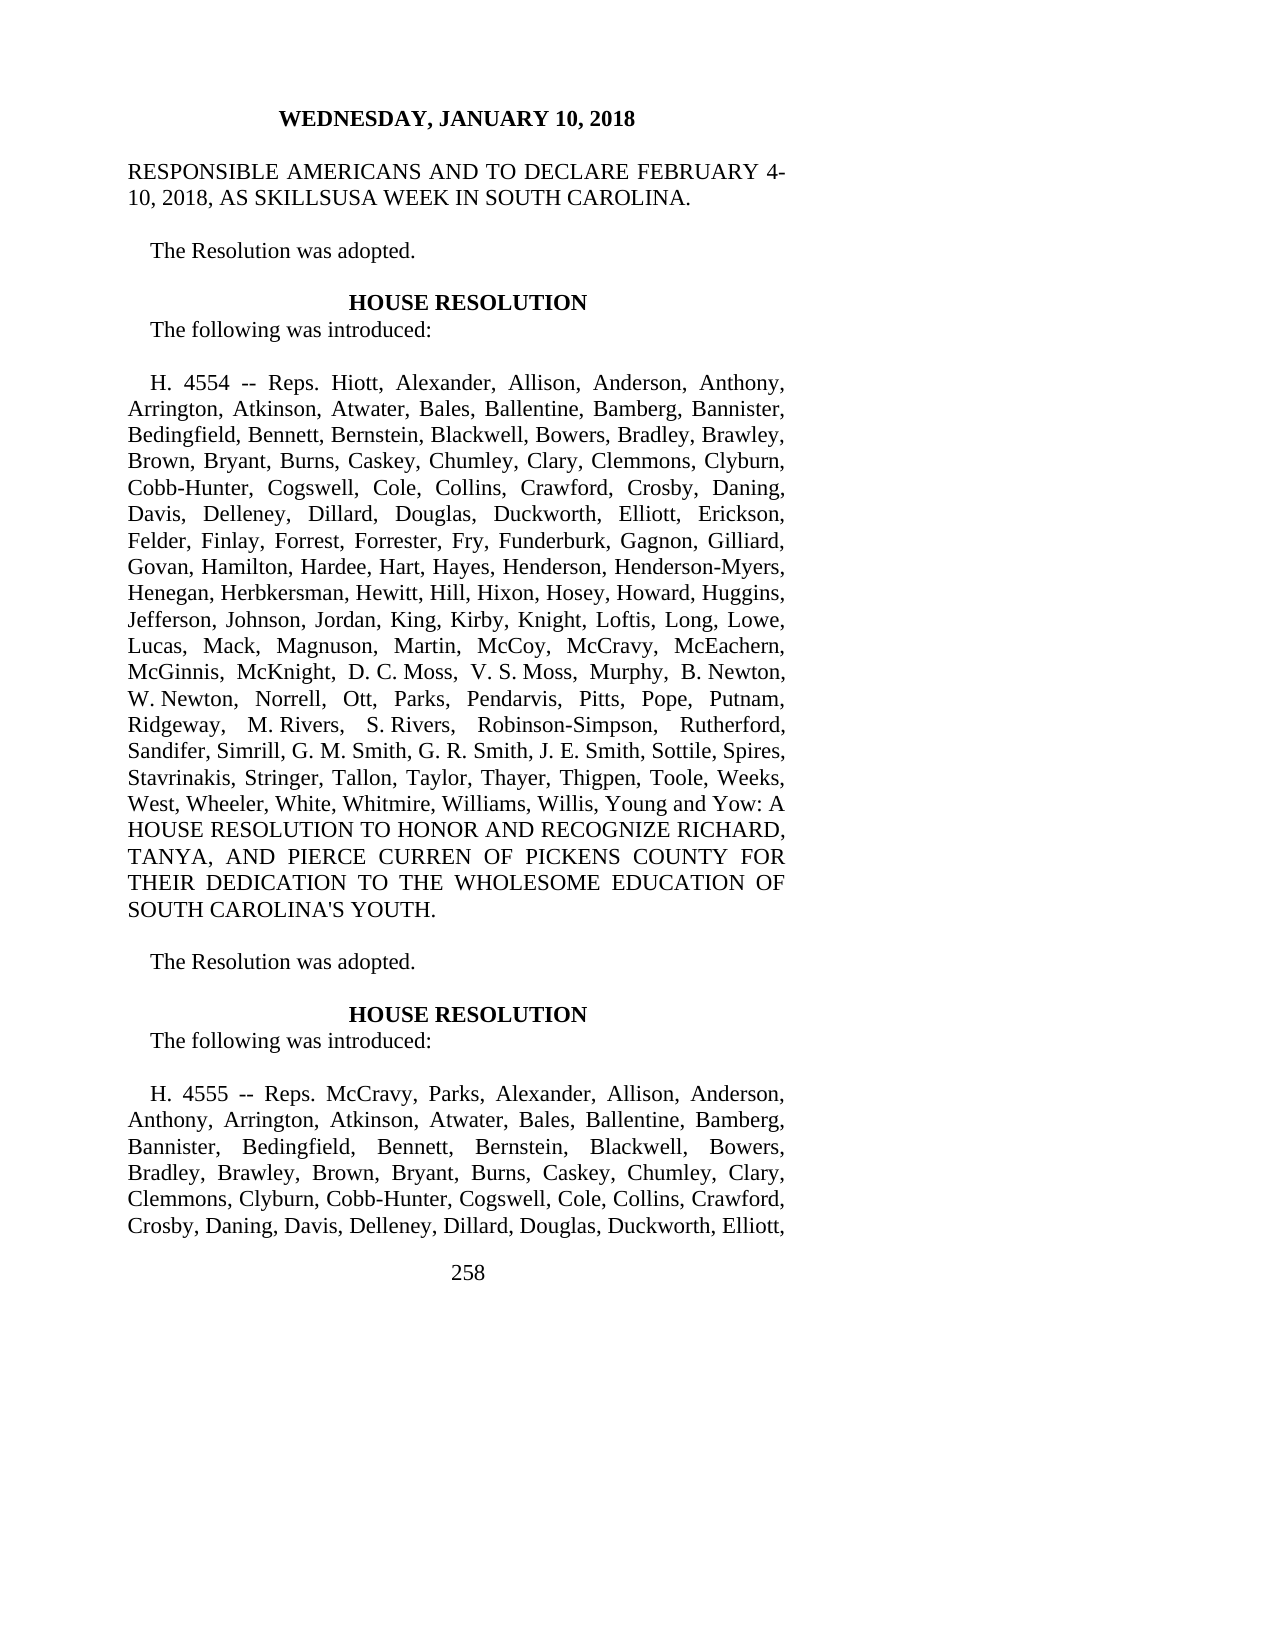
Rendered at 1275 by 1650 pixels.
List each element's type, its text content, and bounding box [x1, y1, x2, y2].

text The Resolution was adopted. [127, 948, 786, 975]
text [127, 1080, 786, 1238]
text HOUSE RESOLUTION [127, 1001, 786, 1027]
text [127, 158, 786, 210]
text The following was introduced: [127, 316, 786, 342]
text The following was introduced: [127, 1027, 786, 1054]
text HOUSE RESOLUTION [127, 289, 786, 316]
text The Resolution was adopted. [127, 237, 786, 263]
text H. 4554 -- Reps. Hiott, Alexander, Allison, Anderson, Anthony, Arrington, Atkinson, Atwater, Bales, Ballentine, Bamberg, Bannister, Bedingfield, Bennett, Bernstein, Blackwell, Bowers, Bradley, Brawley, Brown, Bryant, Burns, Caskey, Chumley, Clary, Clemmons, Clyburn, Cobb-Hunter, Cogswell, Cole, Collins, Crawford, Crosby, Daning, Davis, Delleney, Dillard, Douglas, Duckworth, Elliott, Erickson, Felder, Finlay, Forrest, Forrester, Fry, Funderburk, Gagnon, Gilliard, Govan, Hamilton, Hardee, Hart, Hayes, Henderson, Henderson-Myers, Henegan, Herbkersman, Hewitt, Hill, Hixon, Hosey, Howard, Huggins, Jefferson, Johnson, Jordan, King, Kirby, Knight, Loftis, Long, Lowe, Lucas, Mack, Magnuson, Martin, McCoy, McCravy, McEachern, McGinnis, McKnight, D. C. Moss, V. S. Moss, Murphy, B. Newton, W. Newton, Norrell, Ott, Parks, Pendarvis, Pitts, Pope, Putnam, Ridgeway, M. Rivers, S. Rivers, Robinson-Simpson, Rutherford, Sandifer, Simrill, G. M. Smith, G. R. Smith, J. E. Smith, Sottile, Spires, Stavrinakis, Stringer, Tallon, Taylor, Thayer, Thigpen, Toole, Weeks, West, Wheeler, White, Whitmire, Williams, Willis, Young and Yow: A HOUSE RESOLUTION TO HONOR AND RECOGNIZE RICHARD, TANYA, AND PIERCE CURREN OF PICKENS COUNTY FOR THEIR DEDICATION TO THE WHOLESOME EDUCATION OF SOUTH CAROLINA'S YOUTH. [127, 368, 786, 922]
